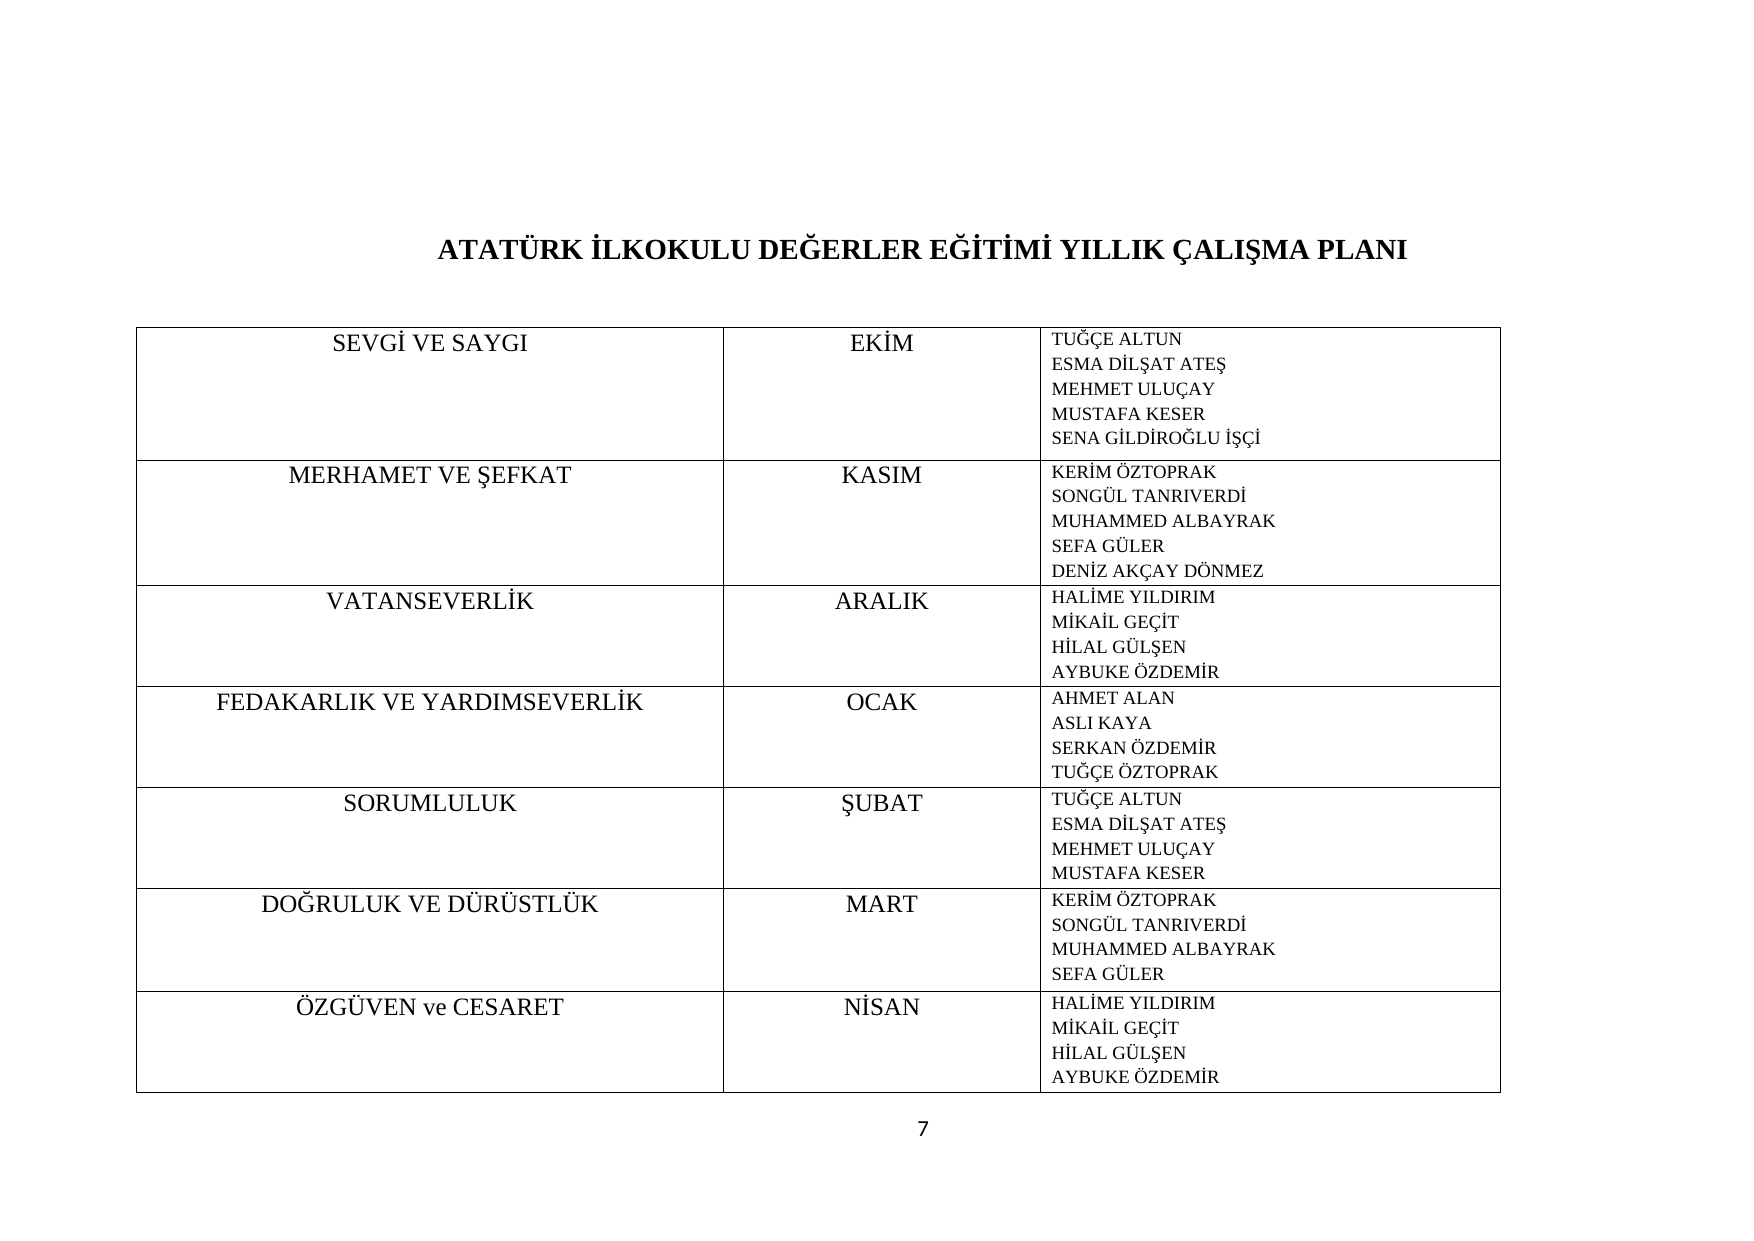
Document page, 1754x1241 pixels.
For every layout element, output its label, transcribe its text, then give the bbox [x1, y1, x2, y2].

table_cell MART [724, 889, 1040, 991]
table_cell KERİM ÖZTOPRAK SONGÜL TANRIVERDİ MUHAMMED ALBAYRAK SEFA GÜLER DENİZ AKÇAY DÖNMEZ [1041, 461, 1500, 585]
table_cell KASIM [724, 461, 1040, 585]
table_cell ÖZGÜVEN ve CESARET [137, 992, 723, 1092]
table_cell AHMET ALAN ASLI KAYA SERKAN ÖZDEMİR TUĞÇE ÖZTOPRAK [1041, 687, 1500, 787]
table_cell TUĞÇE ALTUN ESMA DİLŞAT ATEŞ MEHMET ULUÇAY MUSTAFA KESER [1041, 788, 1500, 888]
table_cell KERİM ÖZTOPRAK SONGÜL TANRIVERDİ MUHAMMED ALBAYRAK SEFA GÜLER [1041, 889, 1500, 991]
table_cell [1041, 992, 1500, 1092]
table_cell OCAK [724, 687, 1040, 787]
table_cell SORUMLULUK [137, 788, 723, 888]
table_header EKİM [724, 328, 1040, 459]
table_cell MERHAMET VE ŞEFKAT [137, 461, 723, 585]
table_header SEVGİ VE SAYGI [137, 328, 723, 459]
table_cell NİSAN [724, 992, 1040, 1092]
table_header TUĞÇE ALTUN ESMA DİLŞAT ATEŞ MEHMET ULUÇAY MUSTAFA KESER SENA GİLDİROĞLU İŞÇİ [1041, 328, 1500, 459]
text ATATÜRK İLKOKULU DEĞERLER EĞİTİMİ YILLIK ÇALIŞMA PLANI [148, 232, 1698, 265]
table_cell DOĞRULUK VE DÜRÜSTLÜK [137, 889, 723, 991]
table_cell HALİME YILDIRIM MİKAİL GEÇİT HİLAL GÜLŞEN AYBUKE ÖZDEMİR [1041, 586, 1500, 686]
table_cell ŞUBAT [724, 788, 1040, 888]
table_cell FEDAKARLIK VE YARDIMSEVERLİK [137, 687, 723, 787]
table_cell VATANSEVERLİK [137, 586, 723, 686]
table_cell ARALIK [724, 586, 1040, 686]
